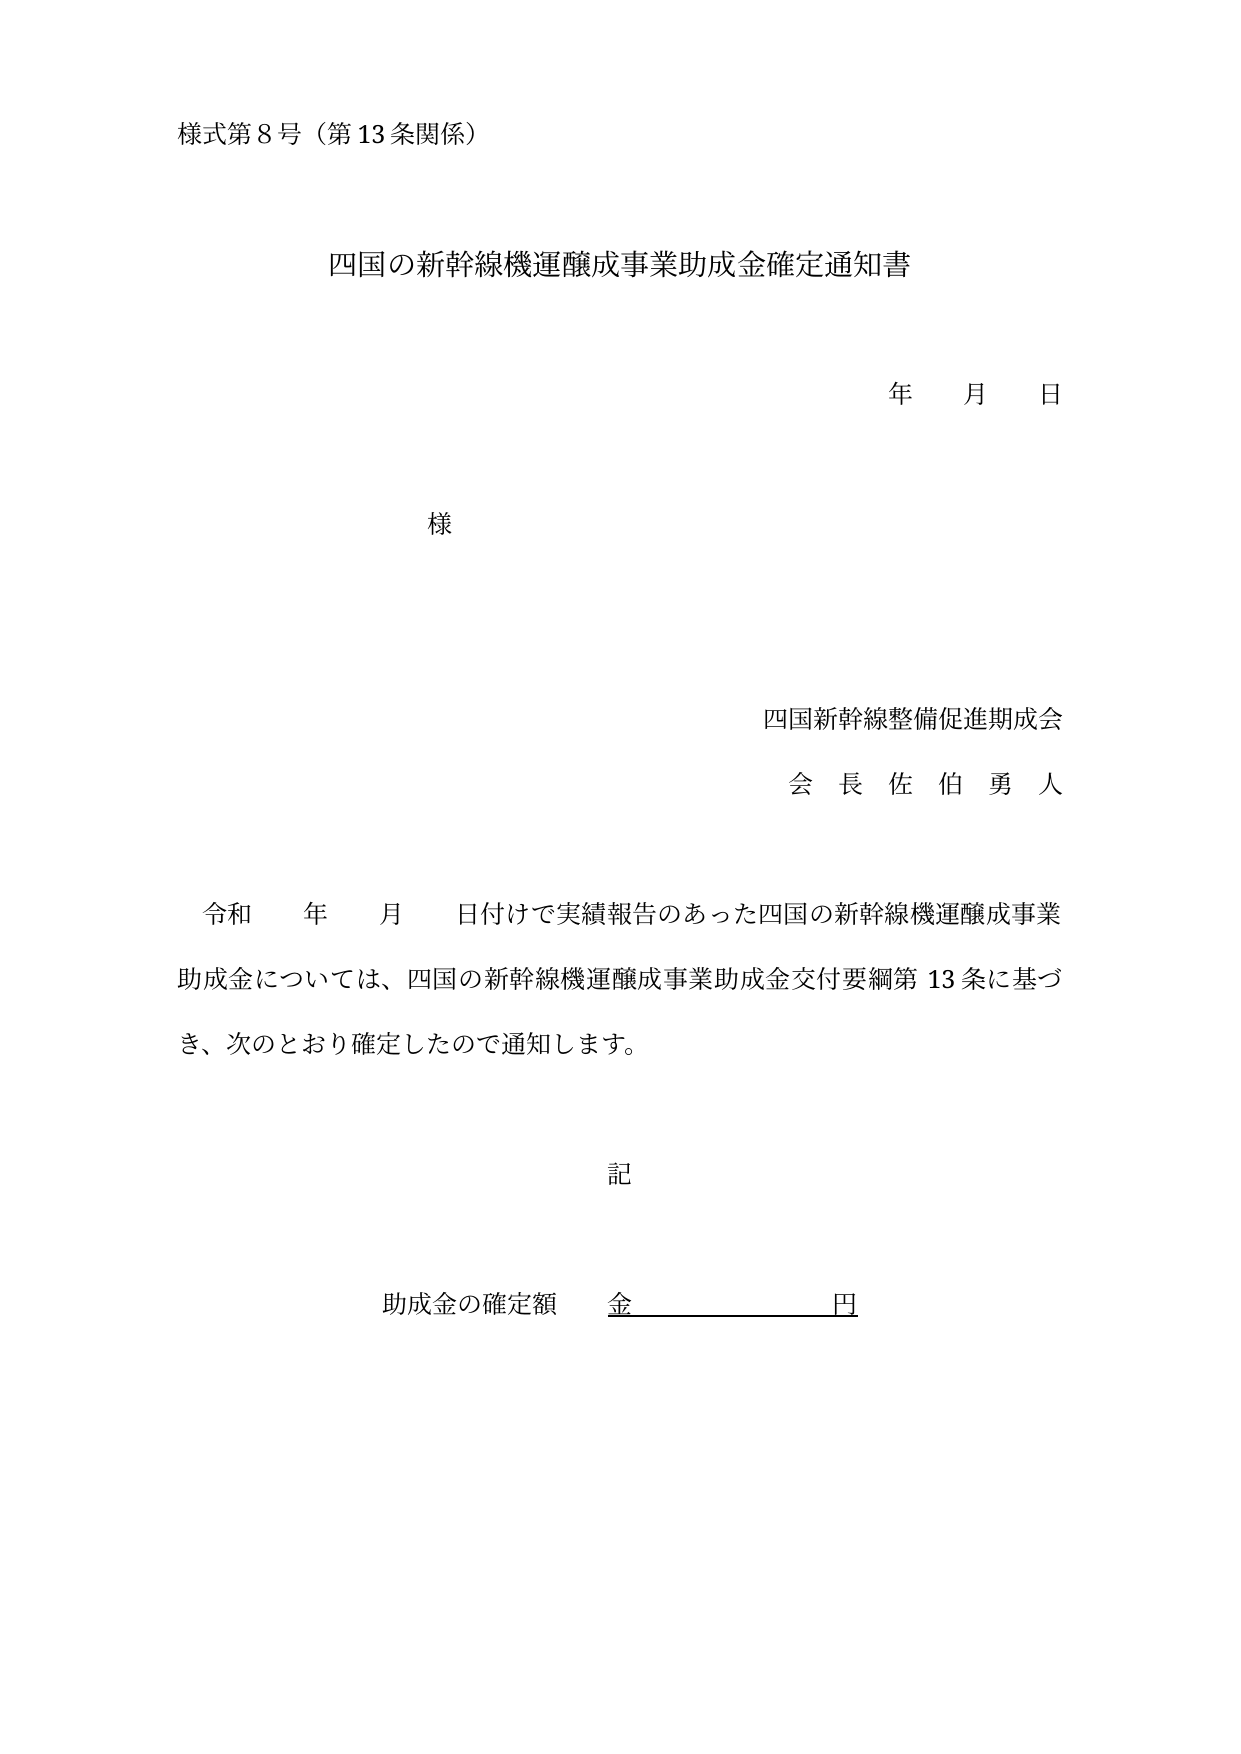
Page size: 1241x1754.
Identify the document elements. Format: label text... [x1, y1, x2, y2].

text 様式第８号（第13条関係） [177, 100, 1063, 165]
text 会 長 佐 伯 勇 人 [177, 750, 1063, 815]
subtitle 記 [177, 1140, 1063, 1205]
text 様 [177, 490, 1063, 555]
text 四国新幹線整備促進期成会 [177, 685, 1063, 750]
text 年 月 日 [177, 360, 1063, 425]
text 四国の新幹線機運醸成事業助成金確定通知書 [177, 230, 1063, 295]
text 令和 年 月 日付けで実績報告のあった四国の新幹線機運醸成事業助成金については、四国の新幹線機運醸成事業助成金交付要綱第13条に基づき、次のとおり確定したので通知します。 [177, 880, 1063, 1075]
text 助成金の確定額 金 円 [177, 1270, 1063, 1335]
